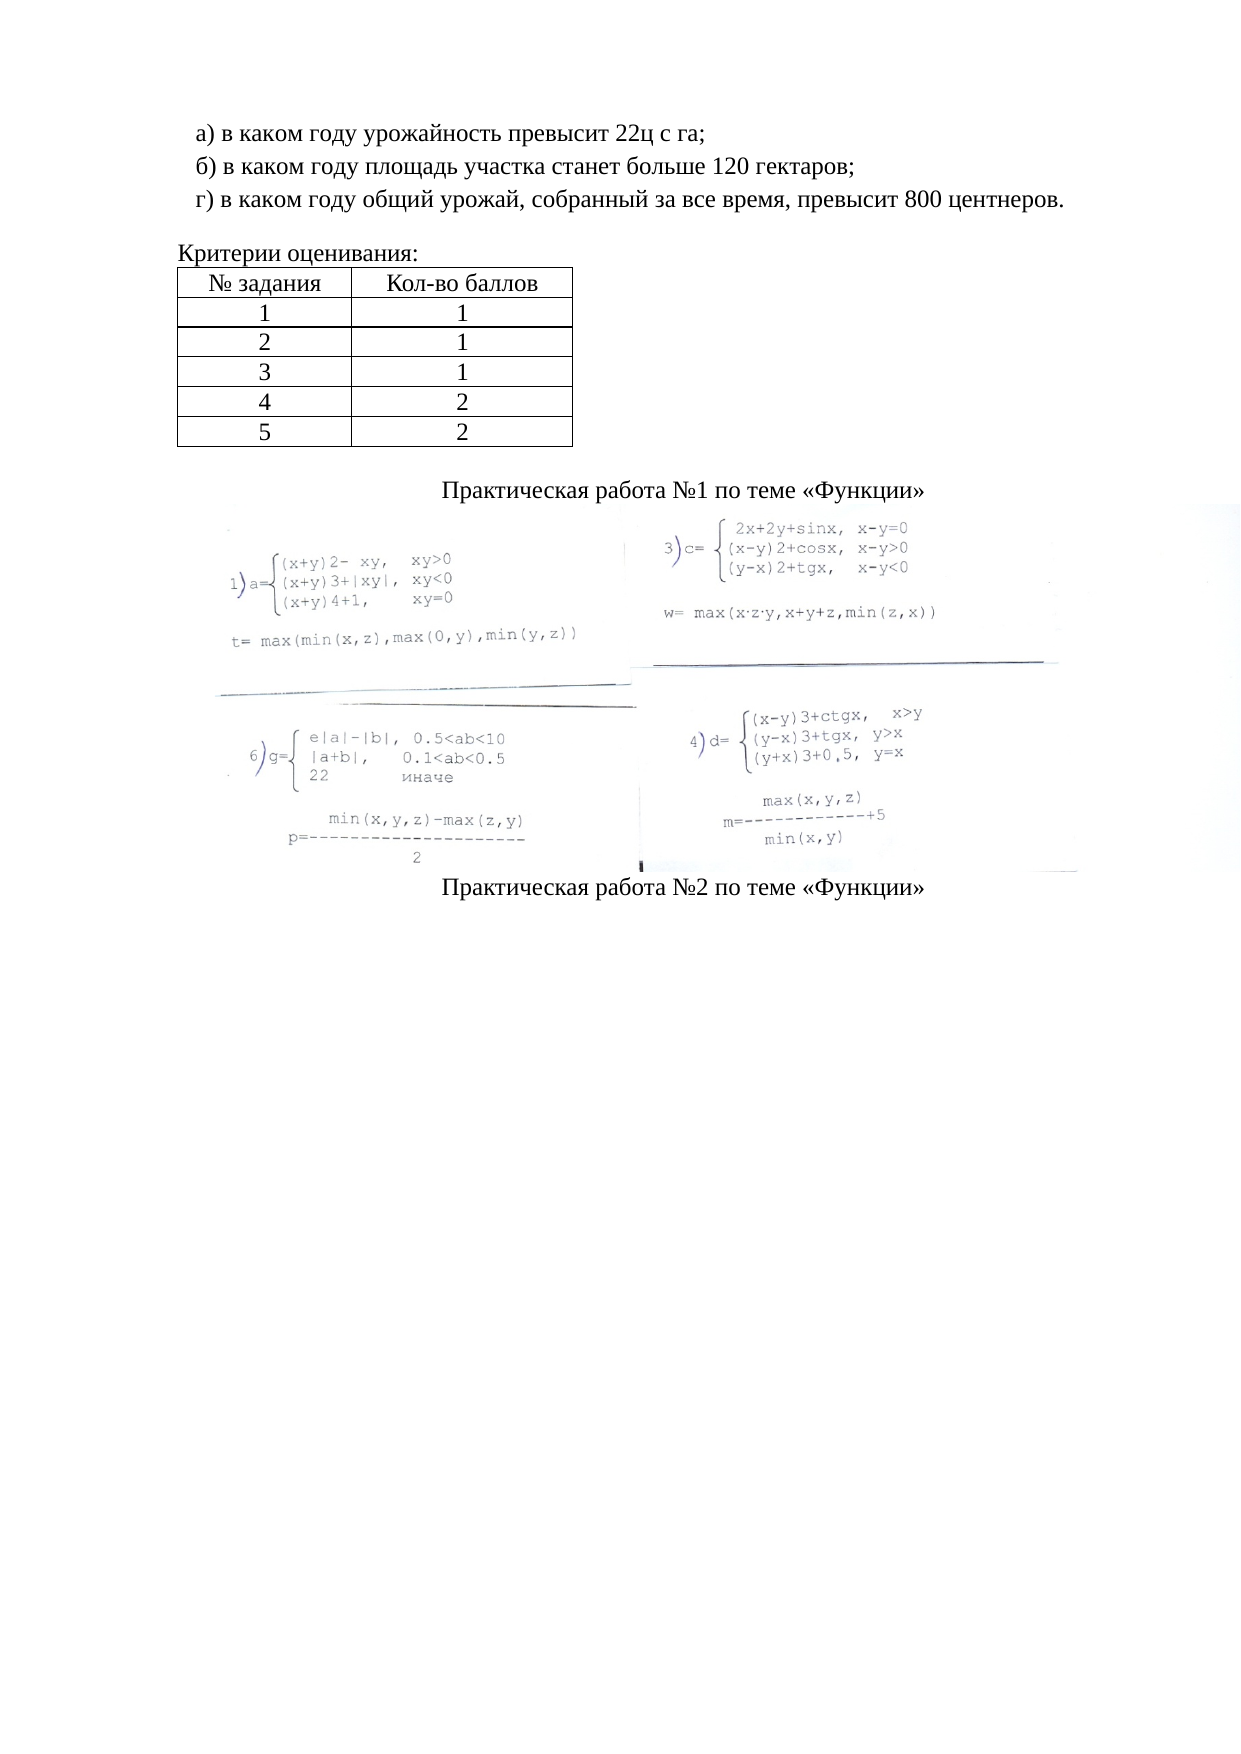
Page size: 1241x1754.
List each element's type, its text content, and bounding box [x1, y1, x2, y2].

table_cell 1 [352, 357, 572, 386]
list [181, 118, 1152, 213]
picture [214, 504, 1241, 872]
text Критерии оценивания: [177, 238, 1152, 267]
text Практическая работа №1 по теме «Функции» [215, 475, 1152, 504]
table_cell 2 [352, 417, 572, 446]
table_cell 5 [178, 417, 351, 446]
table_header Кол-во баллов [352, 268, 572, 297]
table_cell 1 [178, 298, 351, 326]
table_header № задания [178, 268, 351, 297]
table_cell 2 [178, 328, 351, 356]
table_cell 2 [352, 387, 572, 416]
table_cell 4 [178, 387, 351, 416]
table_cell 1 [352, 298, 572, 326]
table_cell 1 [352, 328, 572, 356]
text Практическая работа №2 по теме «Функции» [215, 872, 1152, 901]
table_cell 3 [178, 357, 351, 386]
